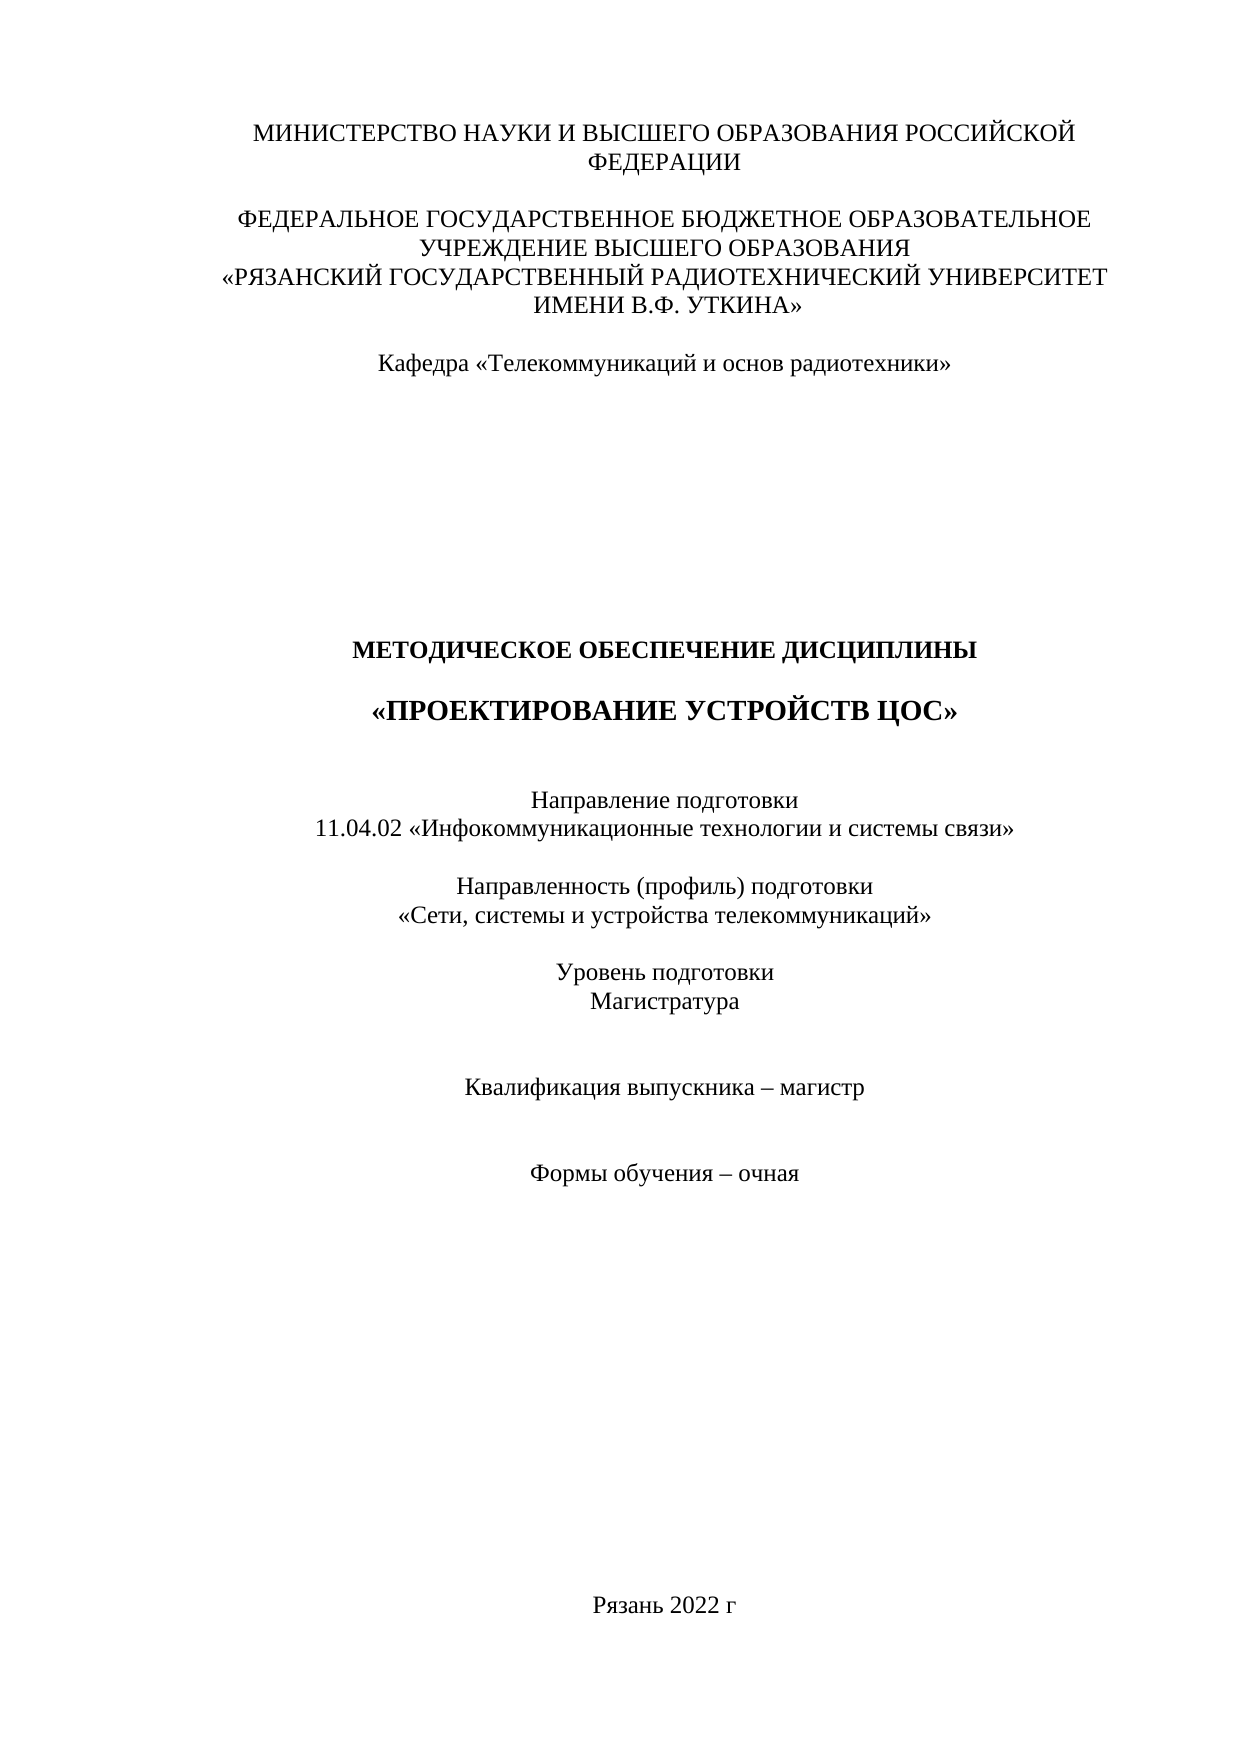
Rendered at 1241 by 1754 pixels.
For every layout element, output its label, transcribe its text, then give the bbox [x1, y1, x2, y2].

text Квалификация выпускника – магистр [178, 1072, 1152, 1101]
text «РЯЗАНСКИЙ ГОСУДАРСТВЕННЫЙ РАДИОТЕХНИЧЕСКИЙ УНИВЕРСИТЕТ [178, 262, 1152, 291]
text МИНИСТЕРСТВО НАУКИ И ВЫСШЕГО ОБРАЗОВАНИЯ РОССИЙСКОЙ ФЕДЕРАЦИИ [177, 118, 1152, 176]
text «ПРОЕКТИРОВАНИЕ УСТРОЙСТВ ЦОС» [178, 693, 1152, 727]
text 11.04.02 «Инфокоммуникационные технологии и системы связи» [178, 813, 1152, 842]
text ИМЕНИ В.Ф. УТКИНА» [178, 291, 1152, 319]
text ФЕДЕРАЛЬНОЕ ГОСУДАРСТВЕННОЕ БЮДЖЕТНОЕ ОБРАЗОВАТЕЛЬНОЕ [178, 204, 1152, 233]
text УЧРЕЖДЕНИЕ ВЫСШЕГО ОБРАЗОВАНИЯ [178, 233, 1152, 262]
text Кафедра «Телекоммуникаций и основ радиотехники» [178, 348, 1152, 377]
text Магистратура [178, 986, 1152, 1015]
text Направленность (профиль) подготовки [178, 871, 1152, 900]
text «Сети, системы и устройства телекоммуникаций» [178, 900, 1152, 928]
text Формы обучения – очная [178, 1158, 1152, 1187]
text МЕТОДИЧЕСКОЕ ОБЕСПЕЧЕНИЕ ДИСЦИПЛИНЫ [178, 636, 1152, 664]
text Направление подготовки [177, 785, 1152, 813]
text Уровень подготовки [178, 957, 1152, 986]
text Рязань 2022 г [177, 1590, 1152, 1618]
